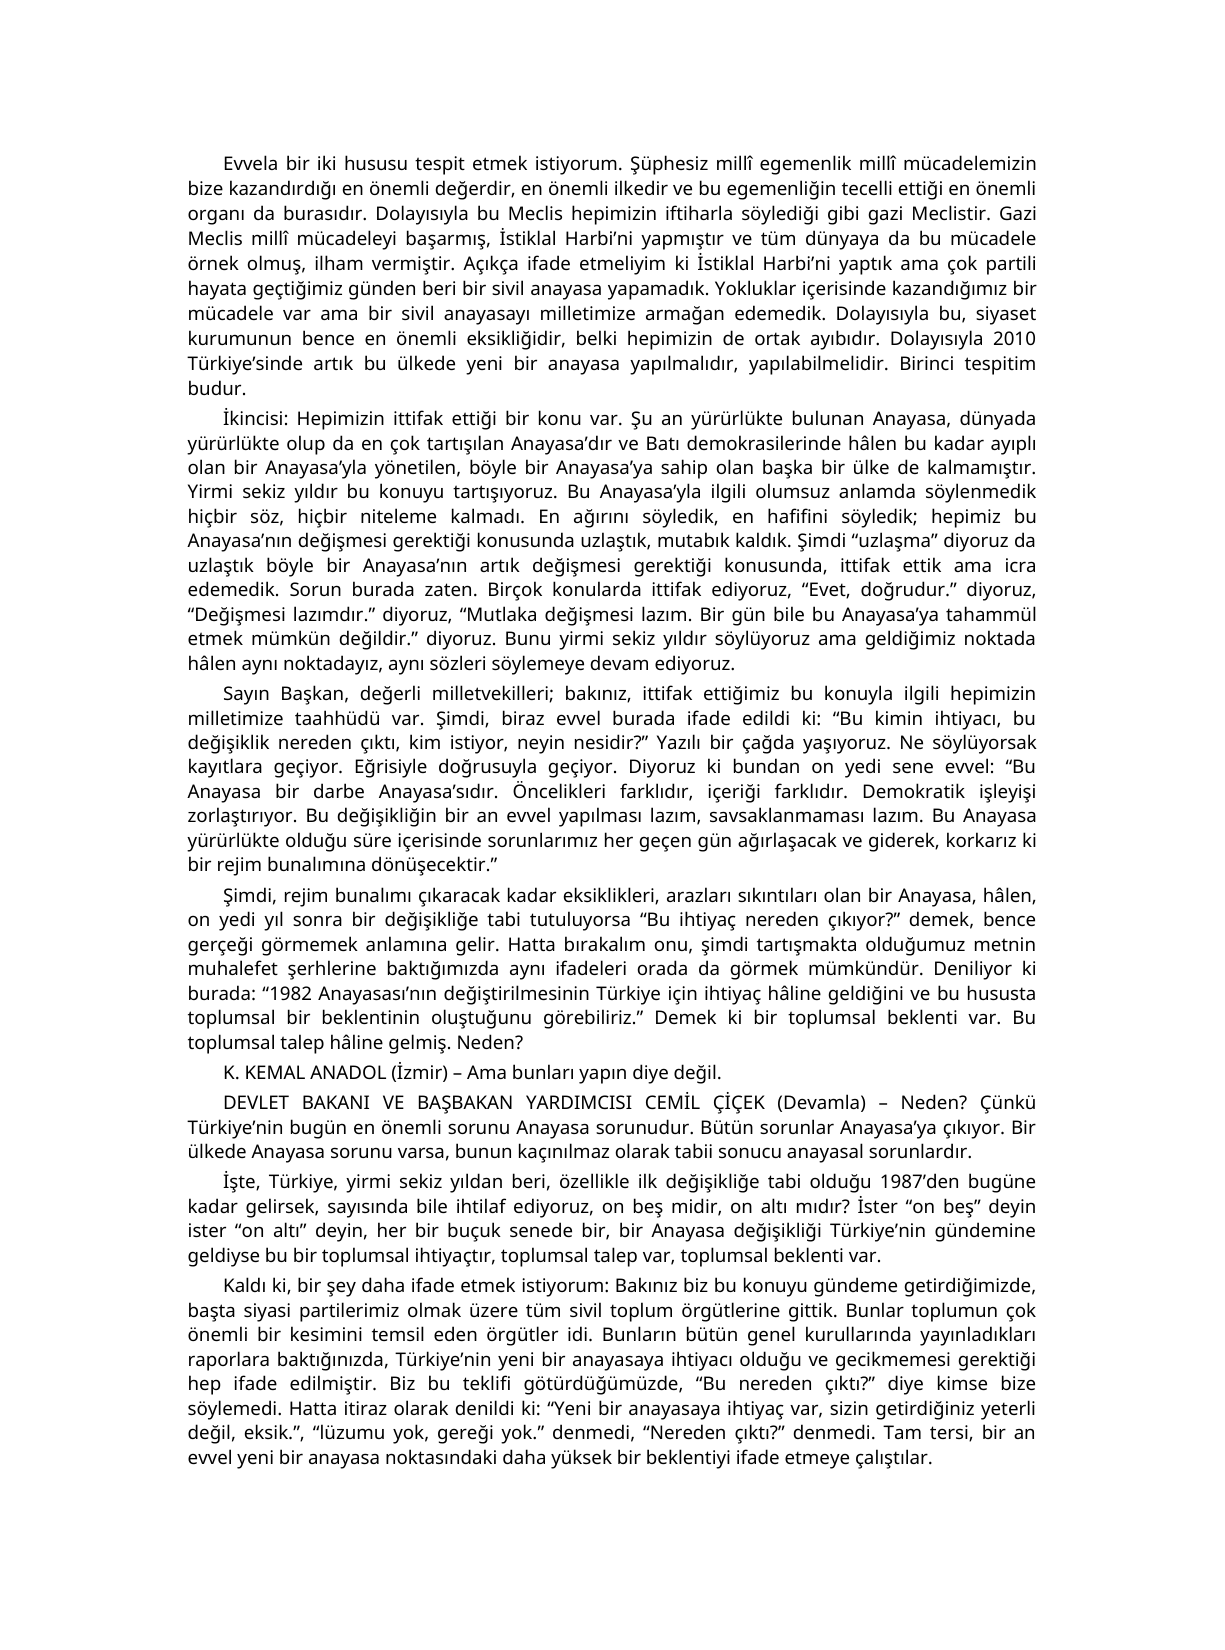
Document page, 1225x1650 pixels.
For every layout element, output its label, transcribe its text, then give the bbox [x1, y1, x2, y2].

text İkincisi: Hepimizin ittifak ettiği bir konu var. Şu an yürürlükte bulunan Anayasa, dünyada yürürlükte olup da en çok tartışılan Anayasa’dır ve Batı demokrasilerinde hâlen bu kadar ayıplı olan bir Anayasa’yla yönetilen, böyle bir Anayasa’ya sahip olan başka bir ülke de kalmamıştır. Yirmi sekiz yıldır bu konuyu tartışıyoruz. Bu Anayasa’yla ilgili olumsuz anlamda söylenmedik hiçbir söz, hiçbir niteleme kalmadı. En ağırını söyledik, en hafifini söyledik; hepimiz bu Anayasa’nın değişmesi gerektiği konusunda uzlaştık, mutabık kaldık. Şimdi “uzlaşma” diyoruz da uzlaştık böyle bir Anayasa’nın artık değişmesi gerektiği konusunda, ittifak ettik ama icra edemedik. Sorun burada zaten. Birçok konularda ittifak ediyoruz, “Evet, doğrudur.” diyoruz, “Değişmesi lazımdır.” diyoruz, “Mutlaka değişmesi lazım. Bir gün bile bu Anayasa’ya tahammül etmek mümkün değildir.” diyoruz. Bunu yirmi sekiz yıldır söylüyoruz ama geldiğimiz noktada hâlen aynı noktadayız, aynı sözleri söylemeye devam ediyoruz. [187, 406, 1037, 675]
text Şimdi, rejim bunalımı çıkaracak kadar eksiklikleri, arazları sıkıntıları olan bir Anayasa, hâlen, on yedi yıl sonra bir değişikliğe tabi tutuluyorsa “Bu ihtiyaç nereden çıkıyor?” demek, bence gerçeği görmemek anlamına gelir. Hatta bırakalım onu, şimdi tartışmakta olduğumuz metnin muhalefet şerhlerine baktığımızda aynı ifadeleri orada da görmek mümkündür. Deniliyor ki burada: “1982 Anayasası’nın değiştirilmesinin Türkiye için ihtiyaç hâline geldiğini ve bu hususta toplumsal bir beklentinin oluştuğunu görebiliriz.” Demek ki bir toplumsal beklenti var. Bu toplumsal talep hâline gelmiş. Neden? [187, 883, 1037, 1054]
text K. KEMAL ANADOL (İzmir) – Ama bunları yapın diye değil. [187, 1060, 1037, 1084]
text DEVLET BAKANI VE BAŞBAKAN YARDIMCISI CEMİL ÇİÇEK (Devamla) – Neden? Çünkü Türkiye’nin bugün en önemli sorunu Anayasa sorunudur. Bütün sorunlar Anayasa’ya çıkıyor. Bir ülkede Anayasa sorunu varsa, bunun kaçınılmaz olarak tabii sonucu anayasal sorunlardır. [187, 1090, 1037, 1163]
text Sayın Başkan, değerli milletvekilleri; bakınız, ittifak ettiğimiz bu konuyla ilgili hepimizin milletimize taahhüdü var. Şimdi, biraz evvel burada ifade edildi ki: “Bu kimin ihtiyacı, bu değişiklik nereden çıktı, kim istiyor, neyin nesidir?” Yazılı bir çağda yaşıyoruz. Ne söylüyorsak kayıtlara geçiyor. Eğrisiyle doğrusuyla geçiyor. Diyoruz ki bundan on yedi sene evvel: “Bu Anayasa bir darbe Anayasa’sıdır. Öncelikleri farklıdır, içeriği farklıdır. Demokratik işleyişi zorlaştırıyor. Bu değişikliğin bir an evvel yapılması lazım, savsaklanmaması lazım. Bu Anayasa yürürlükte olduğu süre içerisinde sorunlarımız her geçen gün ağırlaşacak ve giderek, korkarız ki bir rejim bunalımına dönüşecektir.” [187, 681, 1037, 877]
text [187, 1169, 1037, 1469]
text Evvela bir iki hususu tespit etmek istiyorum. Şüphesiz millî egemenlik millî mücadelemizin bize kazandırdığı en önemli değerdir, en önemli ilkedir ve bu egemenliğin tecelli ettiği en önemli organı da burasıdır. Dolayısıyla bu Meclis hepimizin iftiharla söylediği gibi gazi Meclistir. Gazi Meclis millî mücadeleyi başarmış, İstiklal Harbi’ni yapmıştır ve tüm dünyaya da bu mücadele örnek olmuş, ilham vermiştir. Açıkça ifade etmeliyim ki İstiklal Harbi’ni yaptık ama çok partili hayata geçtiğimiz günden beri bir sivil anayasa yapamadık. Yokluklar içerisinde kazandığımız bir mücadele var ama bir sivil anayasayı milletimize armağan edemedik. Dolayısıyla bu, siyaset kurumunun bence en önemli eksikliğidir, belki hepimizin de ortak ayıbıdır. Dolayısıyla 2010 Türkiye’sinde artık bu ülkede yeni bir anayasa yapılmalıdır, yapılabilmelidir. Birinci tespitim budur. [187, 150, 1037, 400]
